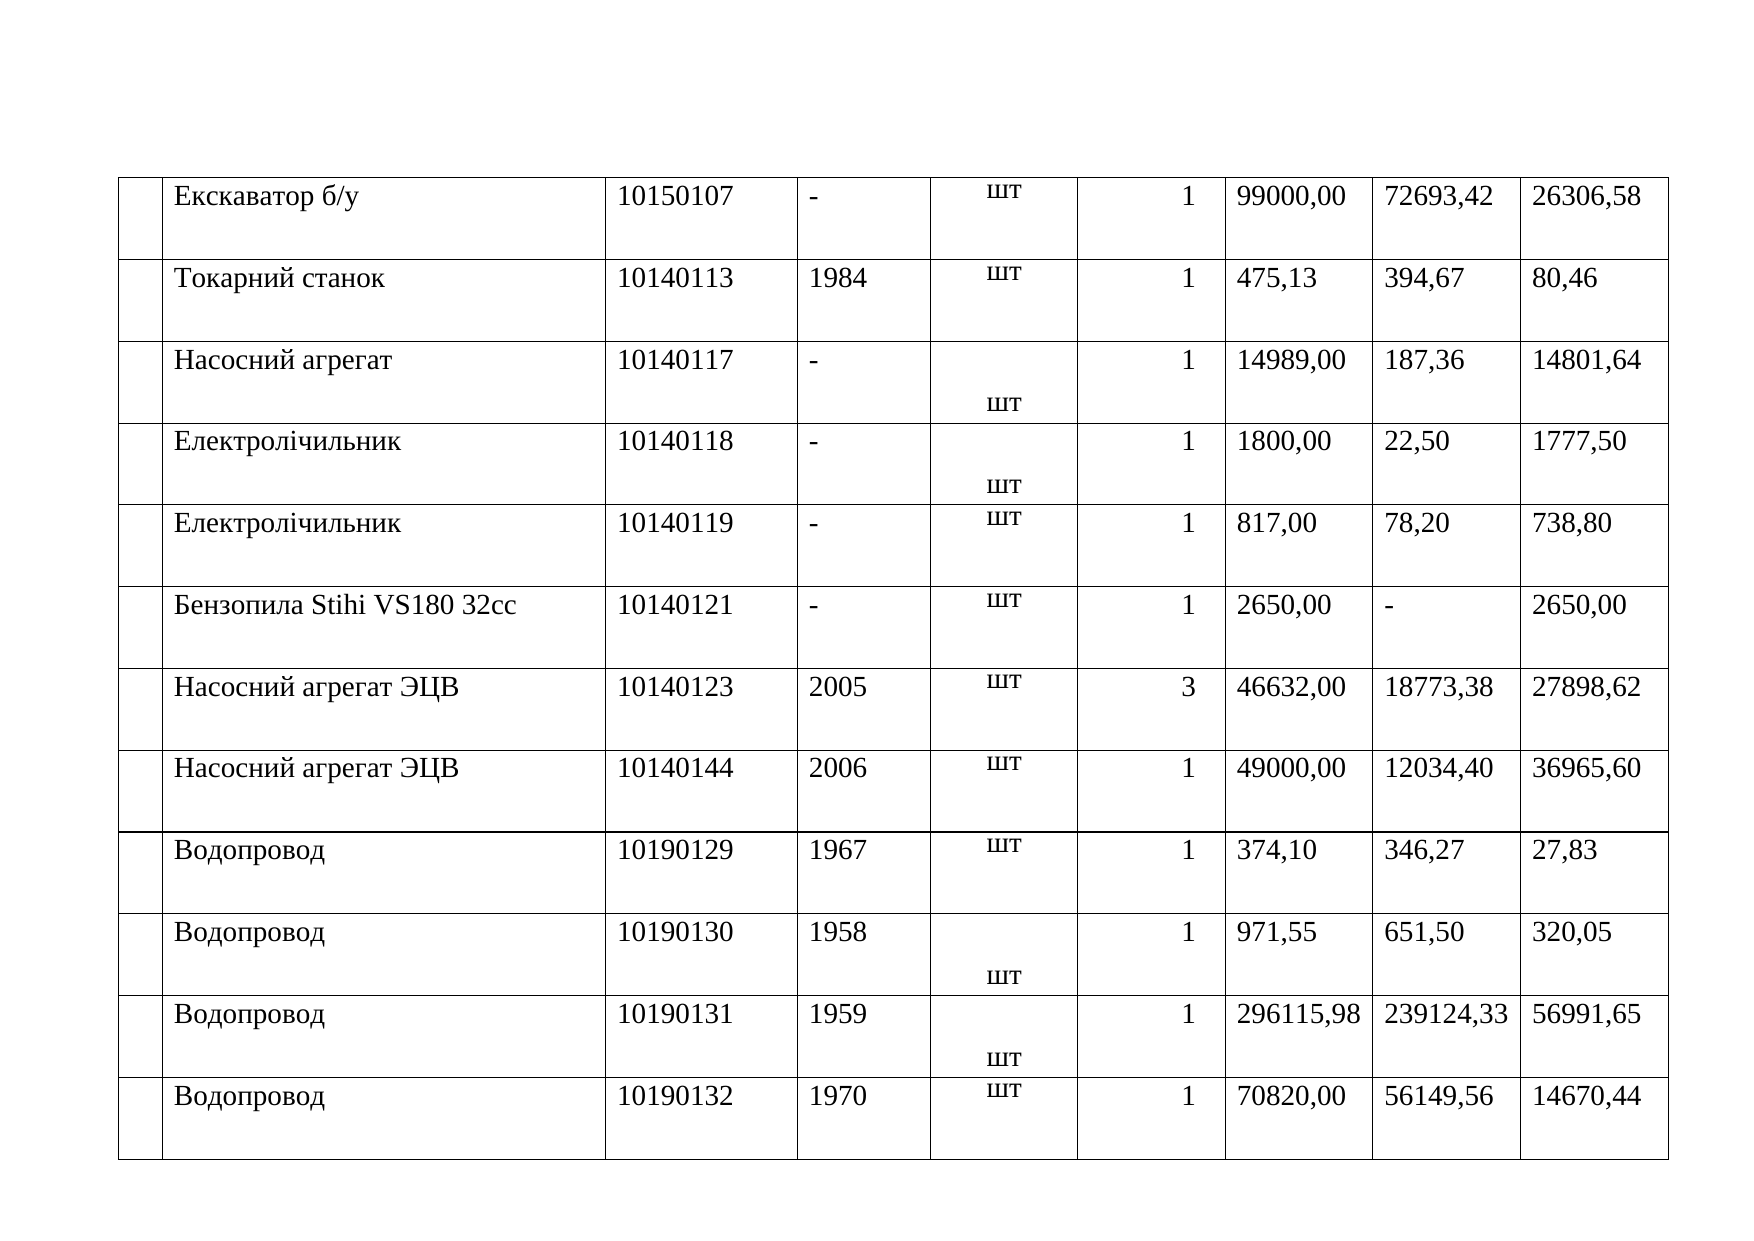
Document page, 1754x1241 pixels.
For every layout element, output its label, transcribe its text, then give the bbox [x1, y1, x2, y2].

table_cell шт [931, 505, 1077, 586]
table_cell шт [931, 833, 1077, 913]
table_cell 320,05 [1521, 914, 1668, 995]
table_cell шт [931, 1078, 1077, 1158]
table_cell 14670,44 [1521, 1078, 1668, 1158]
table_cell 1777,50 [1521, 424, 1668, 504]
table_cell Водопровод [163, 996, 605, 1077]
table_cell 56991,65 [1521, 996, 1668, 1077]
table_cell шт [931, 260, 1077, 341]
table_cell шт [931, 342, 1077, 422]
table_cell - [798, 342, 930, 422]
table_cell 10140119 [606, 505, 797, 586]
table_cell 1984 [798, 260, 930, 341]
table_cell 78,20 [1373, 505, 1520, 586]
table_cell 1 [1078, 751, 1225, 831]
table_cell [119, 914, 162, 995]
table_cell [119, 751, 162, 831]
table_cell 1 [1078, 996, 1225, 1077]
table_cell 27898,62 [1521, 669, 1668, 749]
table_cell - [798, 505, 930, 586]
table_cell [119, 424, 162, 504]
table_cell 475,13 [1226, 260, 1372, 341]
table_cell [119, 1078, 162, 1158]
table_cell 296115,98 [1226, 996, 1372, 1077]
table_cell шт [931, 587, 1077, 668]
table_cell 14989,00 [1226, 342, 1372, 422]
table_cell 971,55 [1226, 914, 1372, 995]
table_cell [119, 342, 162, 422]
table_cell 2650,00 [1521, 587, 1668, 668]
table_cell 10190129 [606, 833, 797, 913]
table_cell - [1373, 587, 1520, 668]
table_cell 2006 [798, 751, 930, 831]
table_cell - [798, 424, 930, 504]
table_cell 49000,00 [1226, 751, 1372, 831]
table_cell 1 [1078, 505, 1225, 586]
table_cell 80,46 [1521, 260, 1668, 341]
table_cell Насосний агрегат ЭЦВ [163, 669, 605, 749]
table_cell 1 [1078, 587, 1225, 668]
table_cell Водопровод [163, 1078, 605, 1158]
table_cell 70820,00 [1226, 1078, 1372, 1158]
table_cell 22,50 [1373, 424, 1520, 504]
table_cell 3 [1078, 669, 1225, 749]
table_cell 651,50 [1373, 914, 1520, 995]
table_cell Токарний станок [163, 260, 605, 341]
table_cell [119, 587, 162, 668]
table_cell 10190131 [606, 996, 797, 1077]
table_cell 1 [1078, 914, 1225, 995]
table_cell 10140144 [606, 751, 797, 831]
table_cell 10140121 [606, 587, 797, 668]
table_cell 738,80 [1521, 505, 1668, 586]
table_cell 1 [1078, 424, 1225, 504]
table_cell 10190130 [606, 914, 797, 995]
table_cell 26306,58 [1521, 178, 1668, 259]
table_cell Насосний агрегат [163, 342, 605, 422]
table_cell 10140118 [606, 424, 797, 504]
table_cell 10140117 [606, 342, 797, 422]
table_cell 10150107 [606, 178, 797, 259]
table_cell 36965,60 [1521, 751, 1668, 831]
table_cell 1 [1078, 1078, 1225, 1158]
table_cell Водопровод [163, 914, 605, 995]
table_cell Електролічильник [163, 424, 605, 504]
table_cell 1 [1078, 342, 1225, 422]
table_cell 1970 [798, 1078, 930, 1158]
table_cell Електролічильник [163, 505, 605, 586]
table_cell Екскаватор б/у [163, 178, 605, 259]
table_cell шт [931, 751, 1077, 831]
table_cell 1967 [798, 833, 930, 913]
table_cell 1 [1078, 833, 1225, 913]
table_cell 14801,64 [1521, 342, 1668, 422]
table_cell 1 [1078, 260, 1225, 341]
table_cell шт [931, 669, 1077, 749]
table_cell [119, 178, 162, 259]
table_cell 817,00 [1226, 505, 1372, 586]
table_cell 72693,42 [1373, 178, 1520, 259]
table_cell 394,67 [1373, 260, 1520, 341]
table_cell Бензопила Stihi VS180 32cc [163, 587, 605, 668]
table_cell шт [931, 424, 1077, 504]
table_cell 1958 [798, 914, 930, 995]
table_cell 18773,38 [1373, 669, 1520, 749]
table_cell 239124,33 [1373, 996, 1520, 1077]
table_cell 187,36 [1373, 342, 1520, 422]
table_cell шт [931, 178, 1077, 259]
table_cell 1959 [798, 996, 930, 1077]
table_cell 374,10 [1226, 833, 1372, 913]
table_cell 346,27 [1373, 833, 1520, 913]
table_cell Водопровод [163, 833, 605, 913]
table_cell - [798, 178, 930, 259]
table_cell 10140113 [606, 260, 797, 341]
table_cell 12034,40 [1373, 751, 1520, 831]
table_cell [119, 260, 162, 341]
table_cell 1 [1078, 178, 1225, 259]
table_cell 10140123 [606, 669, 797, 749]
table_cell шт [931, 914, 1077, 995]
table_cell 46632,00 [1226, 669, 1372, 749]
table_cell 2650,00 [1226, 587, 1372, 668]
table_cell 27,83 [1521, 833, 1668, 913]
table_cell - [798, 587, 930, 668]
table_cell шт [931, 996, 1077, 1077]
table_cell [119, 833, 162, 913]
table_cell [119, 505, 162, 586]
table_cell 1800,00 [1226, 424, 1372, 504]
table_cell Насосний агрегат ЭЦВ [163, 751, 605, 831]
table_cell 99000,00 [1226, 178, 1372, 259]
table_cell [119, 669, 162, 749]
table_cell 56149,56 [1373, 1078, 1520, 1158]
table_cell 2005 [798, 669, 930, 749]
table_cell 10190132 [606, 1078, 797, 1158]
table_cell [119, 996, 162, 1077]
